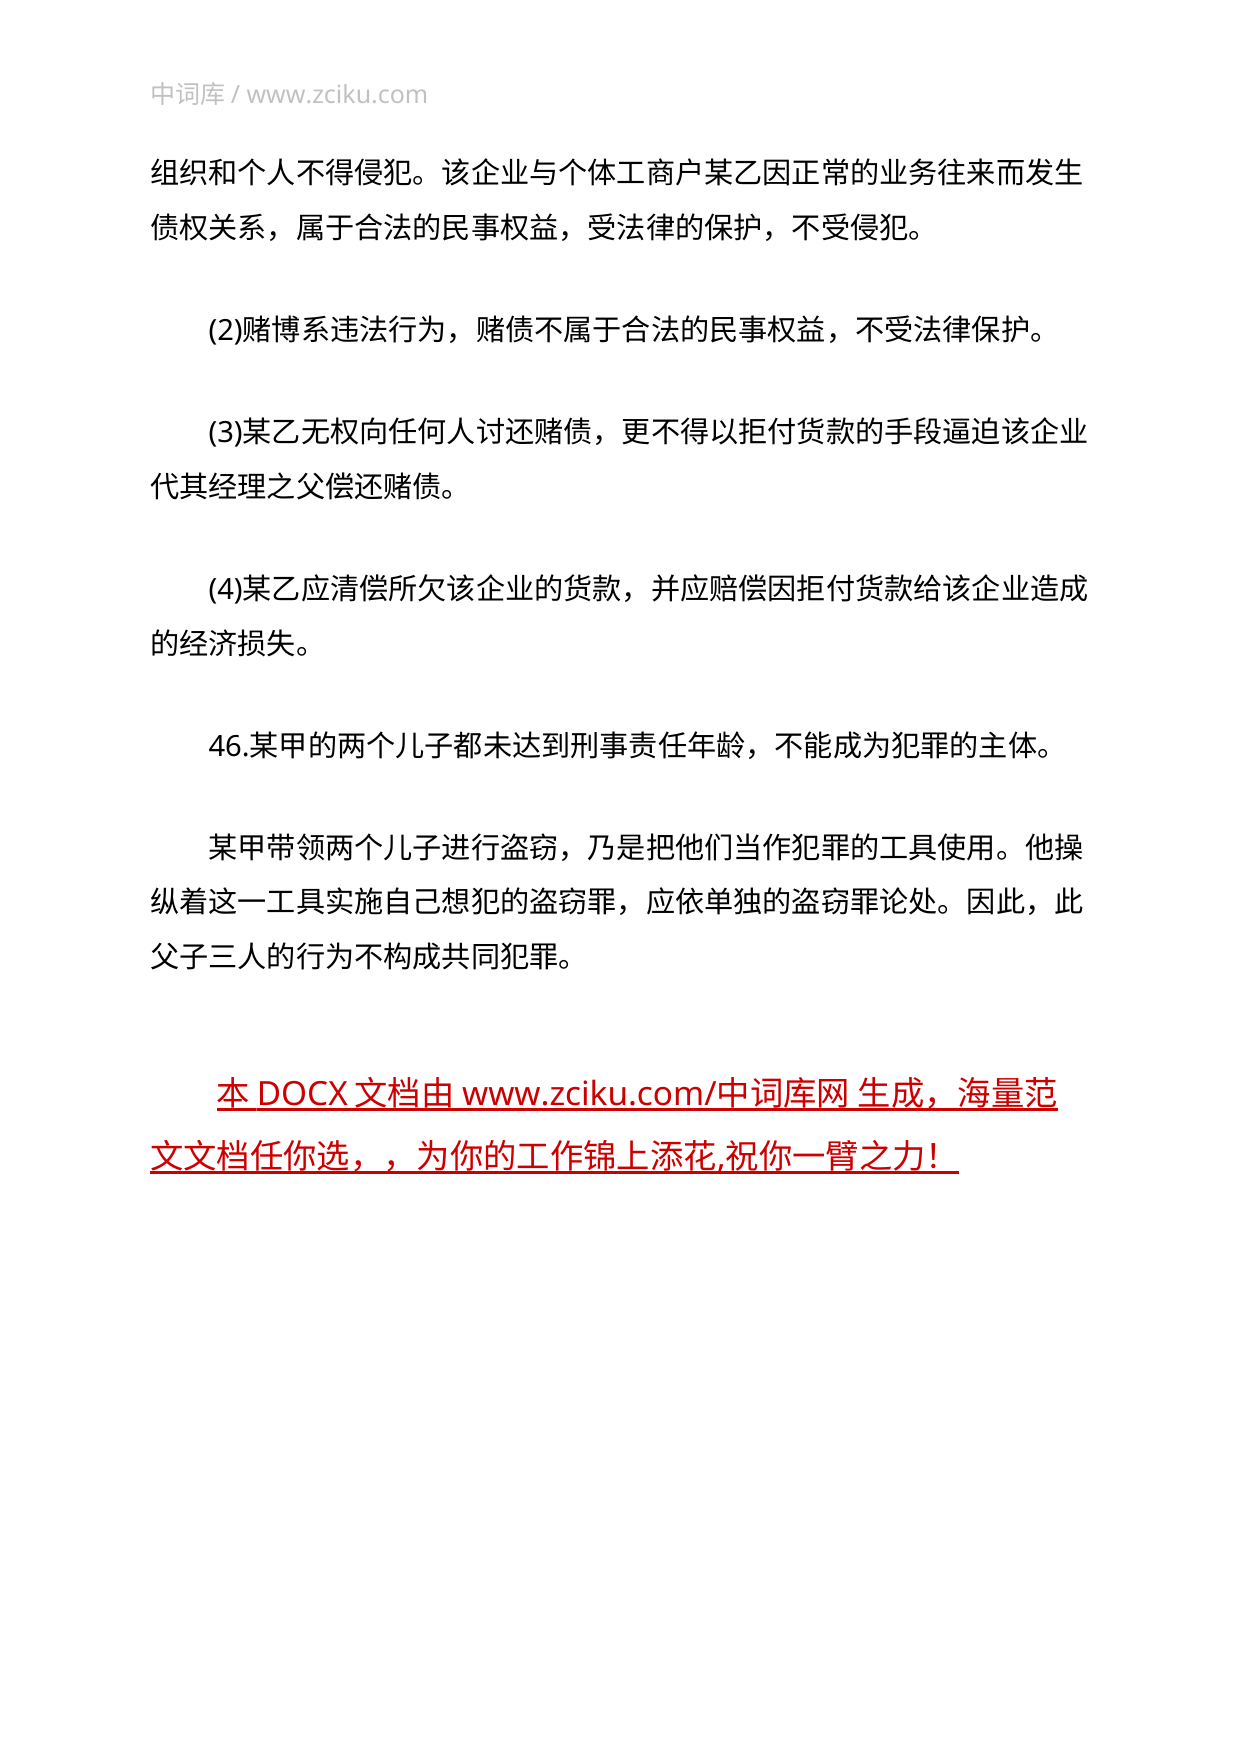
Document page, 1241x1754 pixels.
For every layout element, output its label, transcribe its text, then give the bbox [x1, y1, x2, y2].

text 某甲带领两个儿子进行盗窃，乃是把他们当作犯罪的工具使用。他操纵着这一工具实施自己想犯的盗窃罪，应依单独的盗窃罪论处。因此，此父子三人的行为不构成共同犯罪。 [150, 824, 1090, 976]
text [150, 150, 1090, 247]
text 本DOCX文档由 www.zciku.com/中词库网 生成，海量范文文档任你选，，为你的工作锦上添花,祝你一臂之力！ [150, 1067, 1090, 1178]
text (2)赌博系违法行为，赌债不属于合法的民事权益，不受法律保护。 [150, 307, 1090, 349]
text (3)某乙无权向任何人讨还赌债，更不得以拒付货款的手段逼迫该企业代其经理之父偿还赌债。 [150, 409, 1090, 506]
text (4)某乙应清偿所欠该企业的货款，并应赔偿因拒付货款给该企业造成的经济损失。 [150, 565, 1090, 663]
text 46.某甲的两个儿子都未达到刑事责任年龄，不能成为犯罪的主体。 [150, 722, 1090, 764]
